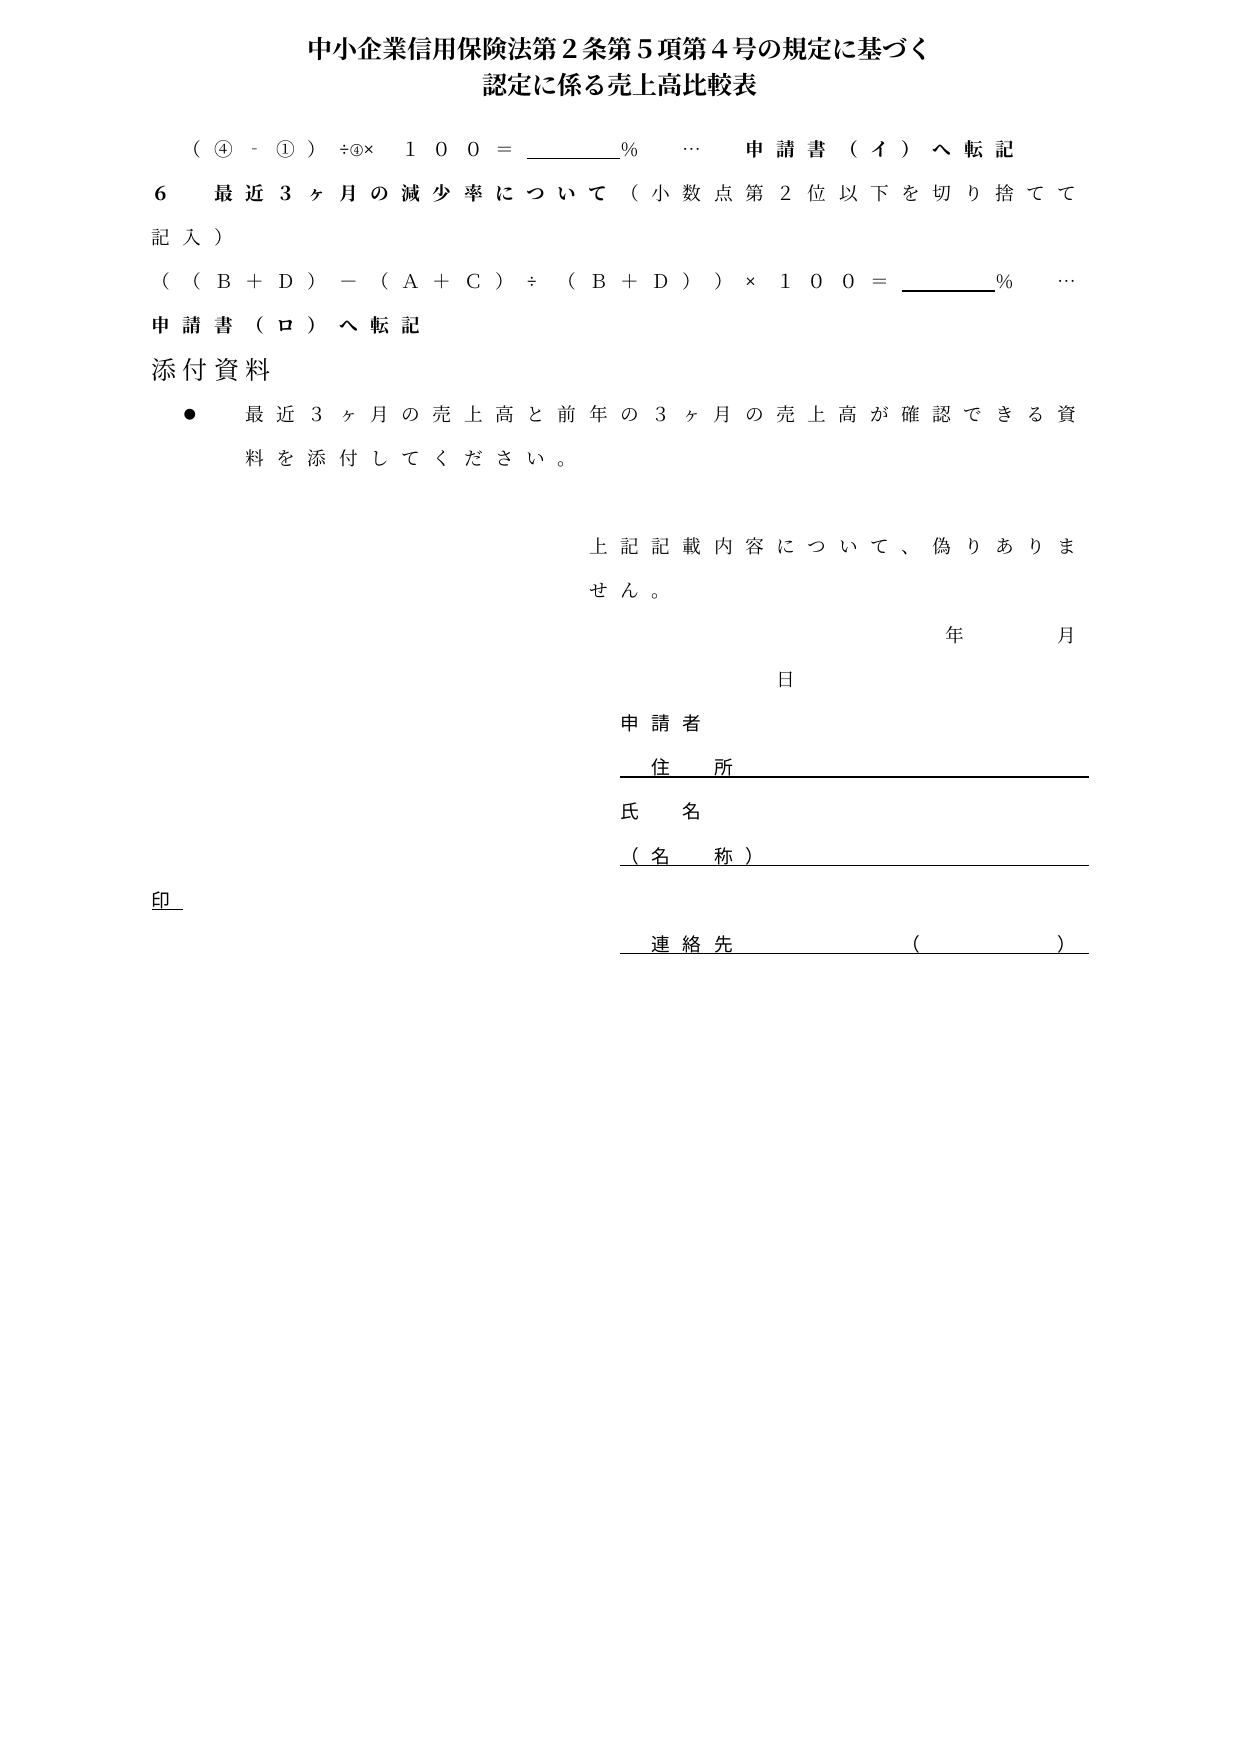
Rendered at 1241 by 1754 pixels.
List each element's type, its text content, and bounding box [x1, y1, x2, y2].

text 申請者 [151, 700, 1089, 744]
text 年 月 日 [764, 612, 1089, 700]
text （④‐①）÷④×１００＝ ％ … 申請書（イ）へ転記 [151, 126, 1089, 170]
text 連絡先 （ ） [151, 921, 1089, 965]
text 添付資料 [151, 347, 1089, 391]
text 住 所 [151, 744, 1089, 789]
list 最近３ヶ月の売上高と前年の３ヶ月の売上高が確認できる資料を添付してください。 [183, 391, 1089, 479]
text 上記記載内容について、偽りありません。 [589, 524, 1089, 612]
text （名 称） 印 [151, 833, 1089, 921]
text 氏 名 [151, 789, 1089, 833]
text （（Ｂ＋Ｄ）－（Ａ＋Ｃ）÷（Ｂ＋Ｄ））×１００＝ ％ … 申請書（ロ）へ転記 [151, 259, 1089, 347]
text ６ 最近３ヶ月の減少率について（小数点第２位以下を切り捨てて記入） [151, 170, 1089, 259]
